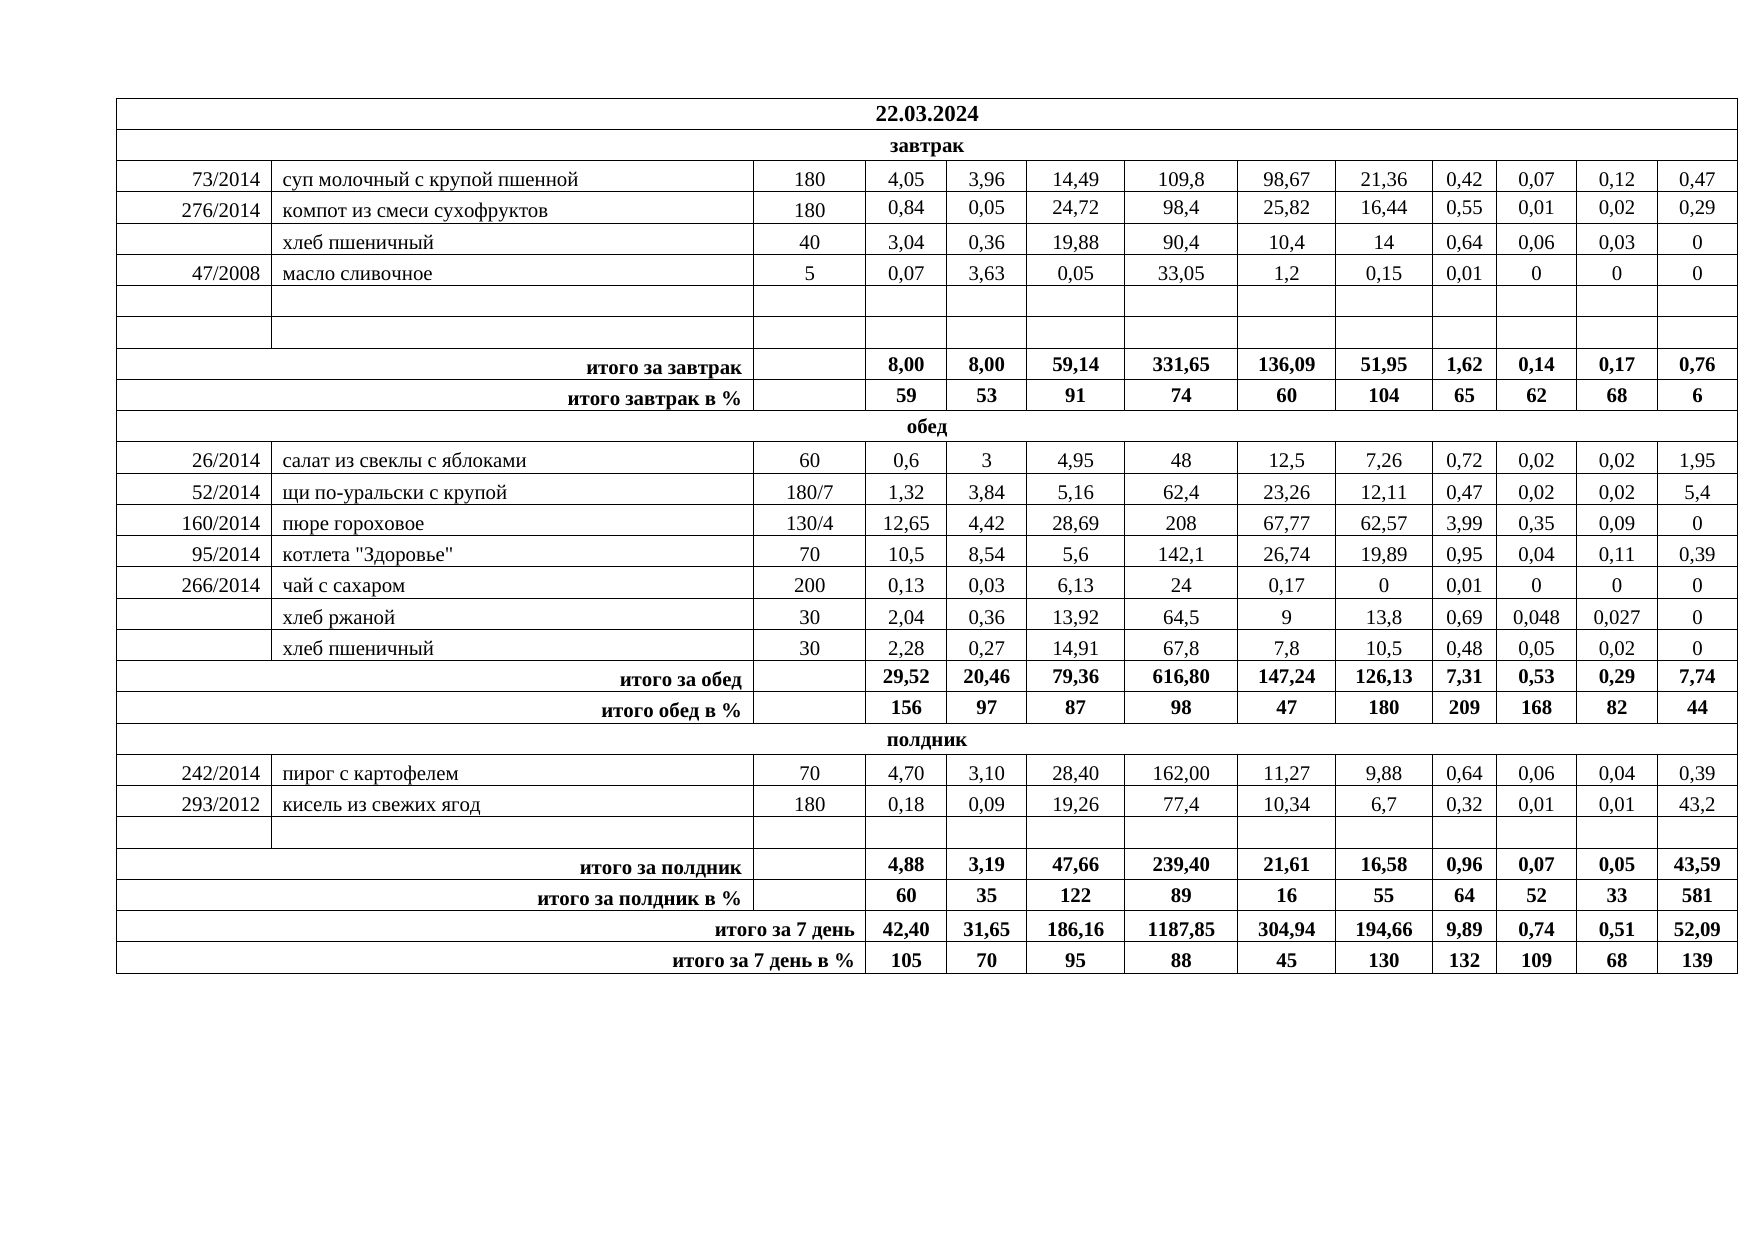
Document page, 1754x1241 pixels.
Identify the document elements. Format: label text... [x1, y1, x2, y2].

table_cell итого за обед [117, 661, 753, 691]
table_cell 0 [1336, 567, 1432, 597]
table_cell 132 [1433, 942, 1496, 972]
table_cell [754, 661, 865, 691]
table_cell [1336, 317, 1432, 347]
table_cell 47,66 [1027, 849, 1124, 879]
table_cell 4,95 [1027, 442, 1124, 472]
table_cell 0,27 [947, 630, 1026, 660]
table_cell 142,1 [1125, 536, 1237, 566]
table_cell 0 [1658, 630, 1737, 660]
table_cell 0 [1497, 255, 1576, 285]
table_cell 23,26 [1238, 474, 1335, 504]
table_cell 9,88 [1336, 755, 1432, 785]
table_cell [117, 286, 271, 316]
table_cell 3,96 [947, 161, 1026, 191]
table_cell пирог с картофелем [272, 755, 753, 785]
table_cell 0,01 [1577, 786, 1657, 816]
table_cell 136,09 [1238, 349, 1335, 379]
table_cell 25,82 [1238, 192, 1335, 222]
table_cell 9 [1238, 599, 1335, 629]
table_cell 30 [754, 599, 865, 629]
table_cell 0,47 [1658, 161, 1737, 191]
table_cell 3 [947, 442, 1026, 472]
table_cell 0,01 [1433, 567, 1496, 597]
table_cell 3,10 [947, 755, 1026, 785]
table_cell 126,13 [1336, 661, 1432, 691]
table_cell 11,27 [1238, 755, 1335, 785]
table_cell 7,26 [1336, 442, 1432, 472]
table_cell 0,02 [1497, 474, 1576, 504]
table_cell 0,12 [1577, 161, 1657, 191]
table_cell [1125, 317, 1237, 347]
table_cell 16,58 [1336, 849, 1432, 879]
table_cell 79,36 [1027, 661, 1124, 691]
table_cell [947, 286, 1026, 316]
table_cell 0 [1577, 255, 1657, 285]
table_cell 0,05 [1497, 630, 1576, 660]
table_cell 26/2014 [117, 442, 271, 472]
table_cell итого обед в % [117, 692, 753, 722]
table_cell 65 [1433, 380, 1496, 410]
table_cell 3,19 [947, 849, 1026, 879]
table_cell 0,01 [1497, 786, 1576, 816]
table_cell масло сливочное [272, 255, 753, 285]
table_cell 70 [754, 536, 865, 566]
table_cell [1238, 286, 1335, 316]
table_cell 4,70 [866, 755, 946, 785]
table_cell 200 [754, 567, 865, 597]
table_cell 21,36 [1336, 161, 1432, 191]
table_cell 0,64 [1433, 755, 1496, 785]
table_cell [117, 599, 271, 629]
table_cell [117, 224, 271, 254]
table_cell салат из свеклы с яблоками [272, 442, 753, 472]
table_cell итого за 7 день [117, 911, 865, 941]
table_cell 42,40 [866, 911, 946, 941]
table_cell 304,94 [1238, 911, 1335, 941]
table_cell 147,24 [1238, 661, 1335, 691]
table_cell 45 [1238, 942, 1335, 972]
table_cell 0 [1658, 599, 1737, 629]
table_cell 5,16 [1027, 474, 1124, 504]
table_cell 0,74 [1497, 911, 1576, 941]
table_cell 331,65 [1125, 349, 1237, 379]
table_cell 0,69 [1433, 599, 1496, 629]
table_cell 51,95 [1336, 349, 1432, 379]
table_cell 160/2014 [117, 505, 271, 535]
table_cell 0,17 [1238, 567, 1335, 597]
table_cell 0,11 [1577, 536, 1657, 566]
table_cell 1187,85 [1125, 911, 1237, 941]
table_cell 53 [947, 380, 1026, 410]
table_cell [866, 317, 946, 347]
table_cell 59,14 [1027, 349, 1124, 379]
table_cell 89 [1125, 880, 1237, 910]
table_cell 2,28 [866, 630, 946, 660]
table_cell 35 [947, 880, 1026, 910]
table_cell хлеб ржаной [272, 599, 753, 629]
table_cell 29,52 [866, 661, 946, 691]
table_cell 30 [754, 630, 865, 660]
table_cell 162,00 [1125, 755, 1237, 785]
table_cell 59 [866, 380, 946, 410]
table_cell [1433, 286, 1496, 316]
table_cell 109,8 [1125, 161, 1237, 191]
table_cell [117, 817, 271, 847]
table_cell [1497, 817, 1576, 847]
table_cell итого завтрак в % [117, 380, 753, 410]
table_cell 139 [1658, 942, 1737, 972]
table_cell [117, 630, 271, 660]
table_cell [272, 317, 753, 347]
table_cell итого за полдник [117, 849, 753, 879]
table_cell 24,72 [1027, 192, 1124, 222]
table_cell 70 [754, 755, 865, 785]
table_cell 0 [1577, 567, 1657, 597]
table_cell 5,6 [1027, 536, 1124, 566]
table_cell 82 [1577, 692, 1657, 722]
table_cell [1497, 286, 1576, 316]
table_cell 47 [1238, 692, 1335, 722]
table_cell 16 [1238, 880, 1335, 910]
table_cell 62 [1497, 380, 1576, 410]
table_cell [272, 817, 753, 847]
table_cell 0,03 [947, 567, 1026, 597]
table_cell [272, 286, 753, 316]
table_cell [754, 817, 865, 847]
table_cell 3,84 [947, 474, 1026, 504]
table_cell 7,74 [1658, 661, 1737, 691]
table_cell 1,32 [866, 474, 946, 504]
table_cell 47/2008 [117, 255, 271, 285]
table_cell 68 [1577, 380, 1657, 410]
table_cell 0 [1658, 224, 1737, 254]
table_cell 28,40 [1027, 755, 1124, 785]
table_cell 0,51 [1577, 911, 1657, 941]
table_cell хлеб пшеничный [272, 224, 753, 254]
table_cell 0,01 [1433, 255, 1496, 285]
table_cell 5 [754, 255, 865, 285]
table_cell [1238, 317, 1335, 347]
table_cell 12,5 [1238, 442, 1335, 472]
table_cell 0,07 [1497, 161, 1576, 191]
table_cell 0,42 [1433, 161, 1496, 191]
table_cell 43,59 [1658, 849, 1737, 879]
table_cell 60 [754, 442, 865, 472]
table_cell 130/4 [754, 505, 865, 535]
table_cell [866, 286, 946, 316]
table_cell 64 [1433, 880, 1496, 910]
table_cell 0,07 [1497, 849, 1576, 879]
table_cell 16,44 [1336, 192, 1432, 222]
table_cell обед [117, 411, 1737, 441]
table_cell 2,04 [866, 599, 946, 629]
table_cell [1658, 817, 1737, 847]
table_cell 180 [754, 192, 865, 222]
table_cell 7,8 [1238, 630, 1335, 660]
table_cell 77,4 [1125, 786, 1237, 816]
table_cell 0,95 [1433, 536, 1496, 566]
table_cell 0,09 [1577, 505, 1657, 535]
table_cell 209 [1433, 692, 1496, 722]
table_cell [1658, 317, 1737, 347]
table_cell 26,74 [1238, 536, 1335, 566]
table_cell 0,15 [1336, 255, 1432, 285]
table_cell 1,2 [1238, 255, 1335, 285]
table_cell 95/2014 [117, 536, 271, 566]
table_cell 97 [947, 692, 1026, 722]
table_cell 10,34 [1238, 786, 1335, 816]
table_cell 0,14 [1497, 349, 1576, 379]
table_cell 0,048 [1497, 599, 1576, 629]
table_cell 74 [1125, 380, 1237, 410]
table_cell [1433, 317, 1496, 347]
table_cell 68 [1577, 942, 1657, 972]
table_cell 1,62 [1433, 349, 1496, 379]
table_cell 122 [1027, 880, 1124, 910]
table_cell 60 [1238, 380, 1335, 410]
table_cell котлета "Здоровье" [272, 536, 753, 566]
table_cell 0,6 [866, 442, 946, 472]
table_cell [947, 317, 1026, 347]
table_cell [1336, 286, 1432, 316]
table_cell 0,06 [1497, 224, 1576, 254]
table_cell 3,63 [947, 255, 1026, 285]
table_cell 0,07 [866, 255, 946, 285]
table_cell 62,57 [1336, 505, 1432, 535]
table_cell 90,4 [1125, 224, 1237, 254]
table_cell 52 [1497, 880, 1576, 910]
table_cell [866, 817, 946, 847]
table_cell 28,69 [1027, 505, 1124, 535]
table_cell 7,31 [1433, 661, 1496, 691]
table_cell 130 [1336, 942, 1432, 972]
table_cell 12,65 [866, 505, 946, 535]
table_cell 0,18 [866, 786, 946, 816]
table_cell 48 [1125, 442, 1237, 472]
table_cell кисель из свежих ягод [272, 786, 753, 816]
table_cell итого за полдник в % [117, 880, 753, 910]
table_cell 0,29 [1577, 661, 1657, 691]
table_cell 21,61 [1238, 849, 1335, 879]
table_cell итого за 7 день в % [117, 942, 865, 972]
table_cell 0,35 [1497, 505, 1576, 535]
table_cell 239,40 [1125, 849, 1237, 879]
table_cell 10,4 [1238, 224, 1335, 254]
table_cell 0,02 [1577, 192, 1657, 222]
table_cell 0,05 [1577, 849, 1657, 879]
table_cell 62,4 [1125, 474, 1237, 504]
table_cell 0,027 [1577, 599, 1657, 629]
table_cell 0,05 [947, 192, 1026, 222]
table_cell 0,04 [1577, 755, 1657, 785]
table_cell [1577, 817, 1657, 847]
table_cell 98 [1125, 692, 1237, 722]
table_cell [1497, 317, 1576, 347]
table_cell 0,39 [1658, 536, 1737, 566]
table_cell [1577, 286, 1657, 316]
table_cell компот из смеси сухофруктов [272, 192, 753, 222]
table_cell 0,47 [1433, 474, 1496, 504]
table_cell 186,16 [1027, 911, 1124, 941]
table_cell 180/7 [754, 474, 865, 504]
table_cell 180 [754, 786, 865, 816]
table_cell полдник [117, 724, 1737, 754]
table_cell 105 [866, 942, 946, 972]
table_cell [1336, 817, 1432, 847]
table_cell [754, 380, 865, 410]
table_cell 581 [1658, 880, 1737, 910]
table_cell 9,89 [1433, 911, 1496, 941]
table_cell [1027, 286, 1124, 316]
table_cell [1027, 817, 1124, 847]
table_cell 14 [1336, 224, 1432, 254]
table_cell 0,48 [1433, 630, 1496, 660]
table_cell 0,84 [866, 192, 946, 222]
table_cell 12,11 [1336, 474, 1432, 504]
table_cell 19,26 [1027, 786, 1124, 816]
table_cell 0,02 [1577, 630, 1657, 660]
table_cell 5,4 [1658, 474, 1737, 504]
table_cell 293/2012 [117, 786, 271, 816]
table_cell 180 [1336, 692, 1432, 722]
table_cell завтрак [117, 130, 1737, 160]
table_cell 109 [1497, 942, 1576, 972]
table_cell 87 [1027, 692, 1124, 722]
table_cell 0,13 [866, 567, 946, 597]
table_cell 8,00 [866, 349, 946, 379]
table_cell 0,09 [947, 786, 1026, 816]
table_cell 616,80 [1125, 661, 1237, 691]
table_cell хлеб пшеничный [272, 630, 753, 660]
table_cell щи по-уральски с крупой [272, 474, 753, 504]
table_cell 0,03 [1577, 224, 1657, 254]
table_cell 0,02 [1577, 442, 1657, 472]
table_cell 60 [866, 880, 946, 910]
table_cell 40 [754, 224, 865, 254]
table_cell 95 [1027, 942, 1124, 972]
table_cell 43,2 [1658, 786, 1737, 816]
table_cell 0 [1658, 567, 1737, 597]
table_cell [1238, 817, 1335, 847]
table_cell 0,96 [1433, 849, 1496, 879]
table_cell 8,00 [947, 349, 1026, 379]
table_cell 67,8 [1125, 630, 1237, 660]
table_cell 3,04 [866, 224, 946, 254]
table_cell 3,99 [1433, 505, 1496, 535]
table_cell 0,32 [1433, 786, 1496, 816]
table_cell 31,65 [947, 911, 1026, 941]
table_cell 0 [1658, 505, 1737, 535]
table_cell 0,02 [1577, 474, 1657, 504]
table_cell 156 [866, 692, 946, 722]
table_cell 14,91 [1027, 630, 1124, 660]
table_cell [1433, 817, 1496, 847]
table_cell 4,05 [866, 161, 946, 191]
table_cell 67,77 [1238, 505, 1335, 535]
table_cell 0 [1497, 567, 1576, 597]
table_cell 52/2014 [117, 474, 271, 504]
table_cell 0,06 [1497, 755, 1576, 785]
table_cell 33,05 [1125, 255, 1237, 285]
table_cell 10,5 [866, 536, 946, 566]
table_cell 0,36 [947, 599, 1026, 629]
table_cell [1125, 817, 1237, 847]
table_cell [754, 286, 865, 316]
table_cell 0,01 [1497, 192, 1576, 222]
table_cell 98,4 [1125, 192, 1237, 222]
table_cell 0,64 [1433, 224, 1496, 254]
table_cell 44 [1658, 692, 1737, 722]
table_cell [1577, 317, 1657, 347]
table_cell 4,42 [947, 505, 1026, 535]
table_cell 0,72 [1433, 442, 1496, 472]
table_cell 0,36 [947, 224, 1026, 254]
table_cell 13,92 [1027, 599, 1124, 629]
table_cell 14,49 [1027, 161, 1124, 191]
table_cell 64,5 [1125, 599, 1237, 629]
table_cell [117, 317, 271, 347]
table_cell 24 [1125, 567, 1237, 597]
table_cell суп молочный с крупой пшенной [272, 161, 753, 191]
table_cell [1658, 286, 1737, 316]
table_cell 0,53 [1497, 661, 1576, 691]
table_cell 0,39 [1658, 755, 1737, 785]
table_cell 180 [754, 161, 865, 191]
table_cell [754, 880, 865, 910]
table_cell [1027, 317, 1124, 347]
table_cell 19,88 [1027, 224, 1124, 254]
table_cell 208 [1125, 505, 1237, 535]
table_cell 52,09 [1658, 911, 1737, 941]
table_cell [754, 317, 865, 347]
table_header 22.03.2024 [117, 99, 1737, 129]
table_cell 8,54 [947, 536, 1026, 566]
table_cell 0,76 [1658, 349, 1737, 379]
table_cell 104 [1336, 380, 1432, 410]
table_cell 0,04 [1497, 536, 1576, 566]
table_cell 55 [1336, 880, 1432, 910]
table_cell 70 [947, 942, 1026, 972]
table_cell 0,05 [1027, 255, 1124, 285]
table_cell 276/2014 [117, 192, 271, 222]
table_cell 88 [1125, 942, 1237, 972]
table_cell [1125, 286, 1237, 316]
table_cell 19,89 [1336, 536, 1432, 566]
table_cell 13,8 [1336, 599, 1432, 629]
table_cell 6,7 [1336, 786, 1432, 816]
table_cell 6,13 [1027, 567, 1124, 597]
table_cell 10,5 [1336, 630, 1432, 660]
table_cell 98,67 [1238, 161, 1335, 191]
table_cell 20,46 [947, 661, 1026, 691]
table_cell итого за завтрак [117, 349, 753, 379]
table_cell 0,29 [1658, 192, 1737, 222]
table_cell чай с сахаром [272, 567, 753, 597]
table_cell 0,55 [1433, 192, 1496, 222]
table_cell 168 [1497, 692, 1576, 722]
table_cell [754, 849, 865, 879]
table_cell 0,02 [1497, 442, 1576, 472]
table_cell 0,17 [1577, 349, 1657, 379]
table_cell [754, 692, 865, 722]
table_cell 266/2014 [117, 567, 271, 597]
table_cell 6 [1658, 380, 1737, 410]
table_cell пюре гороховое [272, 505, 753, 535]
table_cell 194,66 [1336, 911, 1432, 941]
table_cell [754, 349, 865, 379]
table_cell 242/2014 [117, 755, 271, 785]
table_cell 33 [1577, 880, 1657, 910]
table_cell 1,95 [1658, 442, 1737, 472]
table_cell 0 [1658, 255, 1737, 285]
table_cell [947, 817, 1026, 847]
table_cell 91 [1027, 380, 1124, 410]
table_cell 73/2014 [117, 161, 271, 191]
table_cell 4,88 [866, 849, 946, 879]
